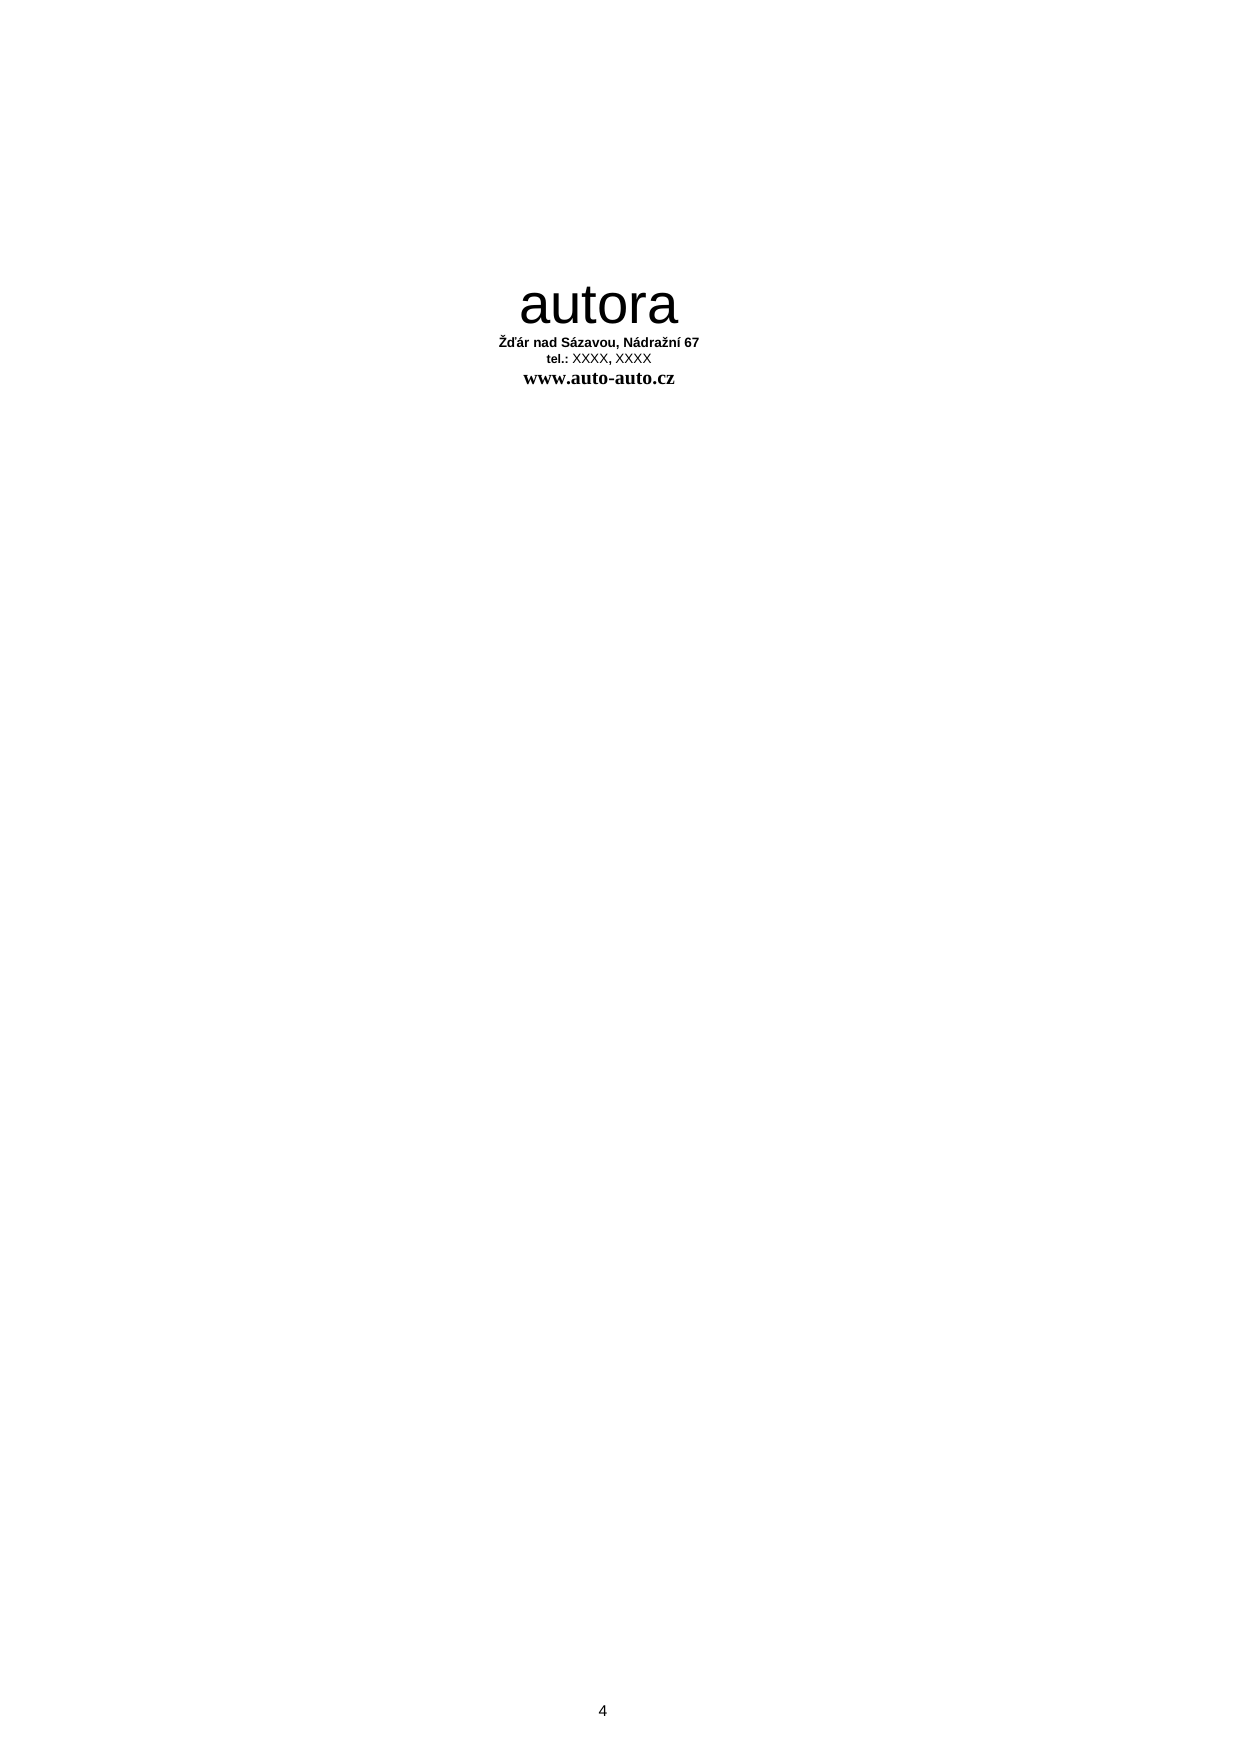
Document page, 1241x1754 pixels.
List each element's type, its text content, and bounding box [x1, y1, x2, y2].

text autora [74, 271, 1124, 336]
text Žďár nad Sázavou, Nádražní 67 tel.: XXXX, XXXX [74, 336, 1124, 366]
text www.auto-auto.cz [74, 366, 1124, 389]
